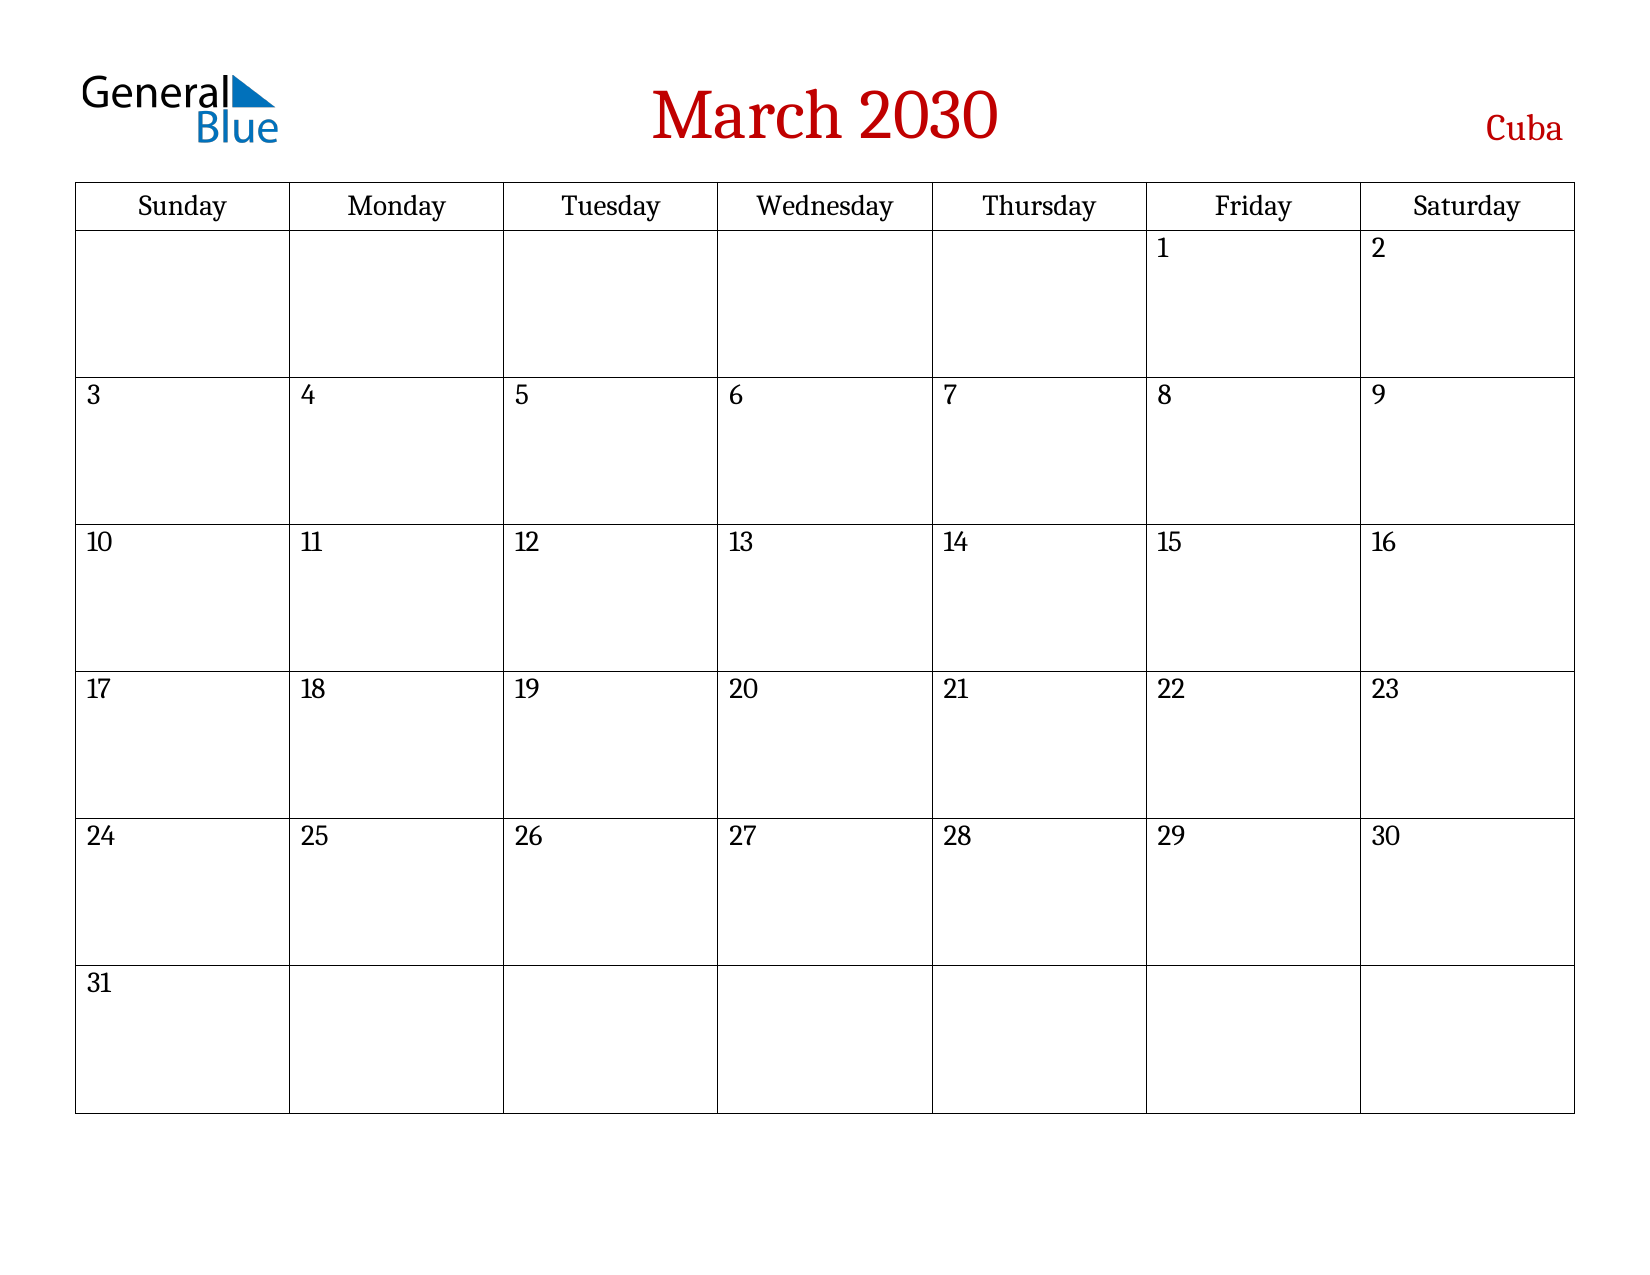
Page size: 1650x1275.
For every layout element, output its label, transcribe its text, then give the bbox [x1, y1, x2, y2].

table_cell [504, 966, 717, 1000]
table_cell [1361, 559, 1574, 671]
table_cell 6 [718, 378, 932, 412]
table_cell [504, 1000, 717, 1112]
table_cell [290, 559, 503, 671]
table_cell [718, 1000, 932, 1112]
table_cell [1147, 966, 1360, 1000]
table_cell Tuesday [504, 183, 717, 230]
table_cell 22 [1147, 672, 1360, 706]
table_cell 23 [1361, 672, 1574, 706]
table_cell [504, 412, 717, 524]
table_cell [290, 265, 503, 377]
table_cell [1361, 853, 1574, 965]
table_cell [1361, 412, 1574, 524]
table_cell 4 [290, 378, 503, 412]
table_cell 24 [76, 819, 289, 853]
table_cell [933, 559, 1146, 671]
table_header March 2030 [504, 75, 1146, 182]
table_cell 14 [933, 525, 1146, 559]
table_cell [76, 559, 289, 671]
table_cell 29 [1147, 819, 1360, 853]
table_cell [1147, 1000, 1360, 1112]
table_cell [1361, 265, 1574, 377]
table_cell 31 [76, 966, 289, 1000]
table_cell [504, 853, 717, 965]
table_cell [76, 231, 289, 264]
table_cell [76, 853, 289, 965]
table_cell 8 [1147, 378, 1360, 412]
table_cell [1361, 966, 1574, 1000]
table_cell [290, 966, 503, 1000]
table_cell [504, 559, 717, 671]
table_cell 21 [933, 672, 1146, 706]
table_cell [933, 412, 1146, 524]
table_cell 5 [504, 378, 717, 412]
table_cell 28 [933, 819, 1146, 853]
table_cell [76, 706, 289, 818]
table_cell 17 [76, 672, 289, 706]
table_cell [718, 265, 932, 377]
table_cell Sunday [76, 183, 289, 230]
table_cell [504, 706, 717, 818]
table_cell [1147, 412, 1360, 524]
picture [82, 75, 278, 143]
table_cell 13 [718, 525, 932, 559]
table_cell [718, 559, 932, 671]
table_cell [290, 853, 503, 965]
table_cell [76, 412, 289, 524]
table_cell [290, 412, 503, 524]
table_cell 16 [1361, 525, 1574, 559]
table_cell [504, 231, 717, 264]
table_cell 19 [504, 672, 717, 706]
table_cell [1361, 706, 1574, 818]
table_cell [718, 412, 932, 524]
table_cell [718, 231, 932, 264]
table_cell [1147, 559, 1360, 671]
table_cell [1361, 1000, 1574, 1112]
table_cell 12 [504, 525, 717, 559]
table_cell [290, 706, 503, 818]
table_cell 10 [76, 525, 289, 559]
table_cell [718, 706, 932, 818]
table_header Cuba [1146, 75, 1574, 182]
table_cell 2 [1361, 231, 1574, 264]
table_header [76, 75, 503, 182]
table_cell [1147, 265, 1360, 377]
table_cell [504, 265, 717, 377]
table_cell [76, 265, 289, 377]
table_cell 30 [1361, 819, 1574, 853]
table_cell Saturday [1361, 183, 1574, 230]
table_cell 1 [1147, 231, 1360, 264]
table_cell [718, 853, 932, 965]
table_cell Friday [1147, 183, 1360, 230]
table_cell [718, 966, 932, 1000]
table_cell [933, 231, 1146, 264]
table_cell [933, 1000, 1146, 1112]
table_cell [76, 1000, 289, 1112]
table_cell 20 [718, 672, 932, 706]
table_cell [933, 853, 1146, 965]
table_cell 3 [76, 378, 289, 412]
table_cell [933, 265, 1146, 377]
table_cell [933, 966, 1146, 1000]
table_cell 26 [504, 819, 717, 853]
table_cell 9 [1361, 378, 1574, 412]
table_cell [1147, 706, 1360, 818]
table_cell 11 [290, 525, 503, 559]
table_cell 18 [290, 672, 503, 706]
table_cell 27 [718, 819, 932, 853]
table_cell [933, 706, 1146, 818]
table_cell [290, 1000, 503, 1112]
table_cell Thursday [933, 183, 1146, 230]
table_cell Wednesday [718, 183, 932, 230]
table_cell [1147, 853, 1360, 965]
table_cell Monday [290, 183, 503, 230]
table_cell [290, 231, 503, 264]
table_cell 7 [933, 378, 1146, 412]
table_cell 25 [290, 819, 503, 853]
table_cell 15 [1147, 525, 1360, 559]
